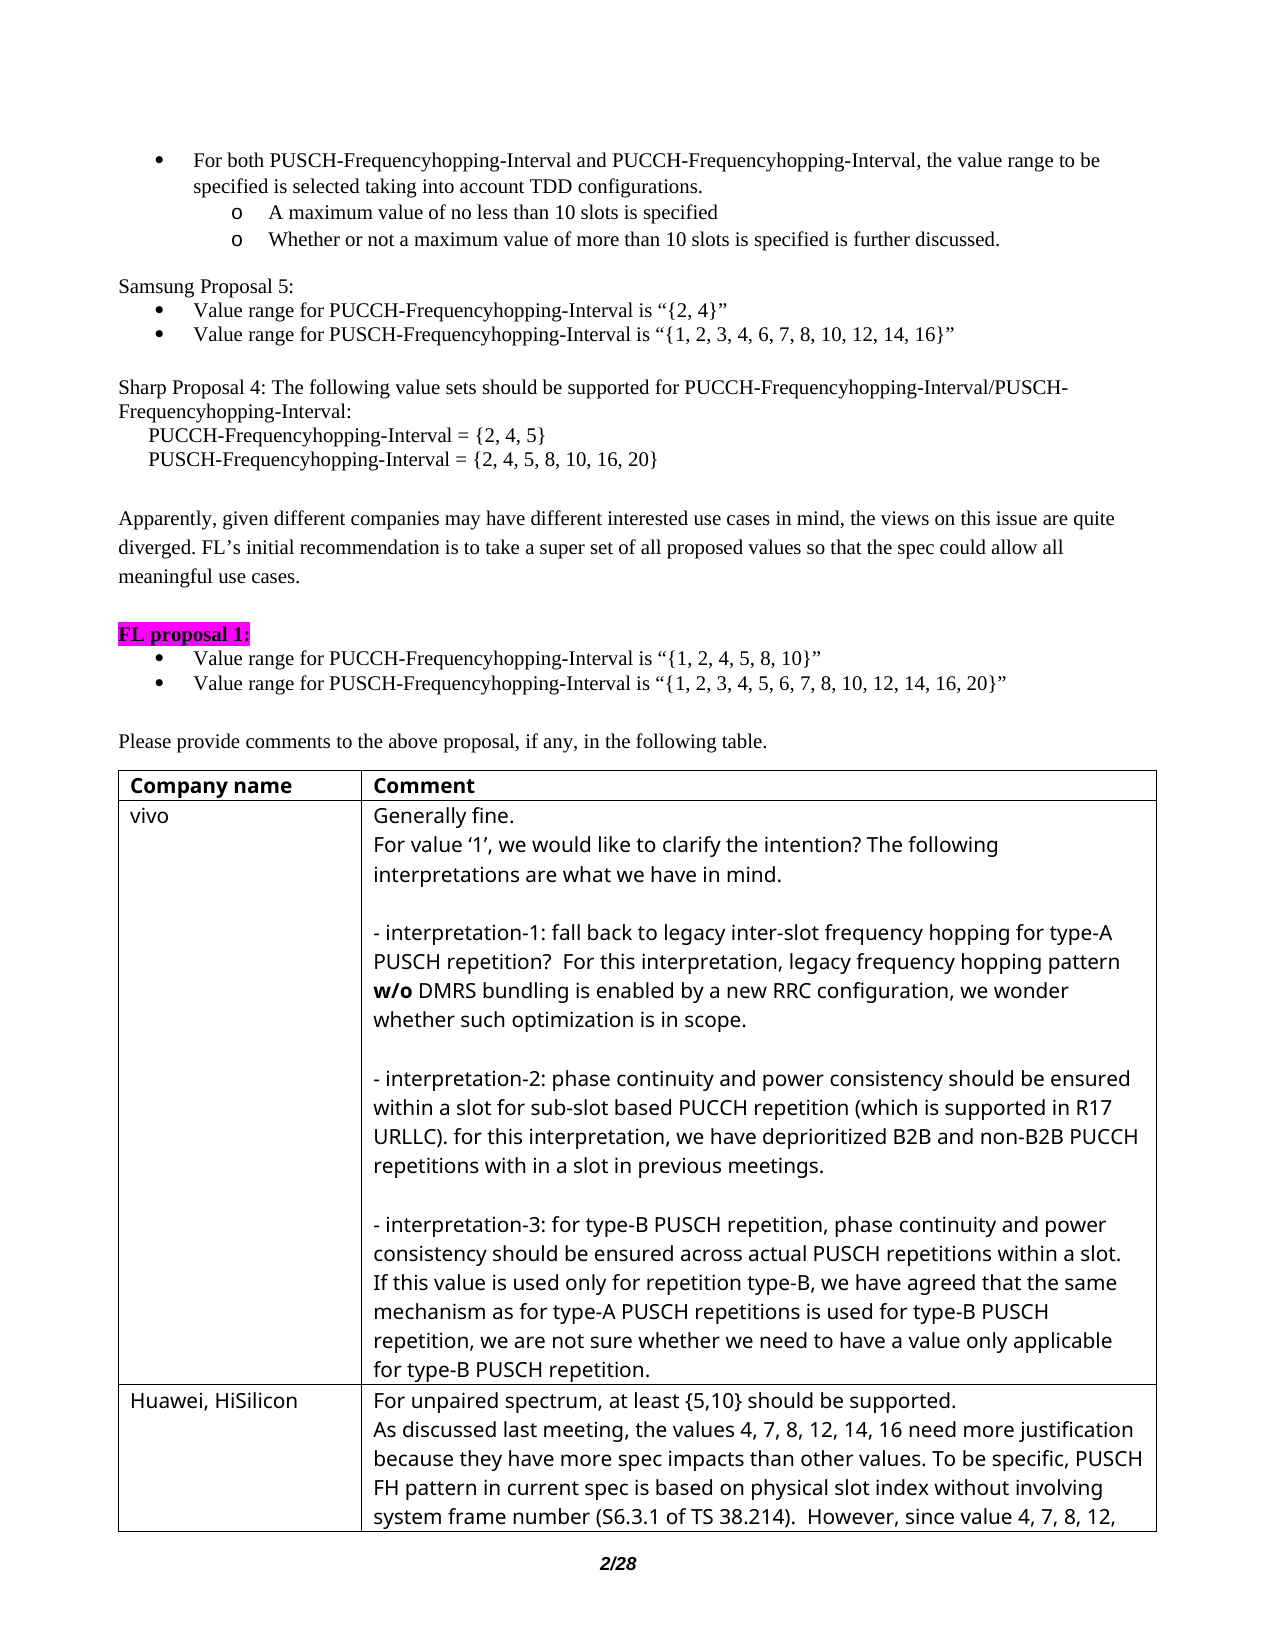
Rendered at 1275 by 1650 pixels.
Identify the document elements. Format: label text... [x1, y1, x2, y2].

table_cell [362, 1385, 1156, 1531]
list Value range for PUCCH-Frequencyhopping-Interval is “{1, 2, 4, 5, 8, 10}” [156, 646, 1157, 670]
table_cell vivo [119, 801, 361, 1384]
list A maximum value of no less than 10 slots is specified [231, 199, 1157, 225]
list Value range for PUSCH-Frequencyhopping-Interval is “{1, 2, 3, 4, 6, 7, 8, 10, 12, 14, 16}” [156, 322, 1157, 346]
text Samsung Proposal 5: [118, 274, 1157, 298]
table_cell Generally fine. For value ‘1’, we would like to clarify the intention? The following interpretations are what we have in mind. - interpretation-1: fall back to legacy inter-slot frequency hopping for type-A PUSCH repetition? For this interpretation, legacy frequency hopping pattern w/o DMRS bundling is enabled by a new RRC configuration, we wonder whether such optimization is in scope. - interpretation-2: phase continuity and power consistency should be ensured within a slot for sub-slot based PUCCH repetition (which is supported in R17 URLLC). for this interpretation, we have deprioritized B2B and non-B2B PUCCH repetitions with in a slot in previous meetings. - interpretation-3: for type-B PUSCH repetition, phase continuity and power consistency should be ensured across actual PUSCH repetitions within a slot. If this value is used only for repetition type-B, we have agreed that the same mechanism as for type-A PUSCH repetitions is used for type-B PUSCH repetition, we are not sure whether we need to have a value only applicable for type-B PUSCH repetition. [362, 801, 1156, 1384]
list Value range for PUSCH-Frequencyhopping-Interval is “{1, 2, 3, 4, 5, 6, 7, 8, 10, 12, 14, 16, 20}” [156, 670, 1157, 694]
table_cell Huawei, HiSilicon [119, 1385, 361, 1531]
table_header Company name [119, 771, 361, 800]
text Sharp Proposal 4: The following value sets should be supported for PUCCH-Frequencyhopping-Interval/PUSCH-Frequencyhopping-Interval: [118, 375, 1157, 423]
text PUCCH-Frequencyhopping-Interval = {2, 4, 5} [118, 423, 1157, 447]
text FL proposal 1: [118, 617, 1157, 646]
list For both PUSCH-Frequencyhopping-Interval and PUCCH-Frequencyhopping-Interval, the value range to be specified is selected taking into account TDD configurations. [156, 148, 1157, 198]
list Value range for PUCCH-Frequencyhopping-Interval is “{2, 4}” [156, 298, 1157, 322]
list Whether or not a maximum value of more than 10 slots is specified is further discussed. [231, 227, 1157, 253]
table_header Comment [362, 771, 1156, 800]
text Please provide comments to the above proposal, if any, in the following table. [118, 724, 1157, 753]
text PUSCH-Frequencyhopping-Interval = {2, 4, 5, 8, 10, 16, 20} [118, 447, 1157, 471]
text Apparently, given different companies may have different interested use cases in mind, the views on this issue are quite diverged. FL’s initial recommendation is to take a super set of all proposed values so that the spec could allow all meaningful use cases. [118, 501, 1157, 588]
